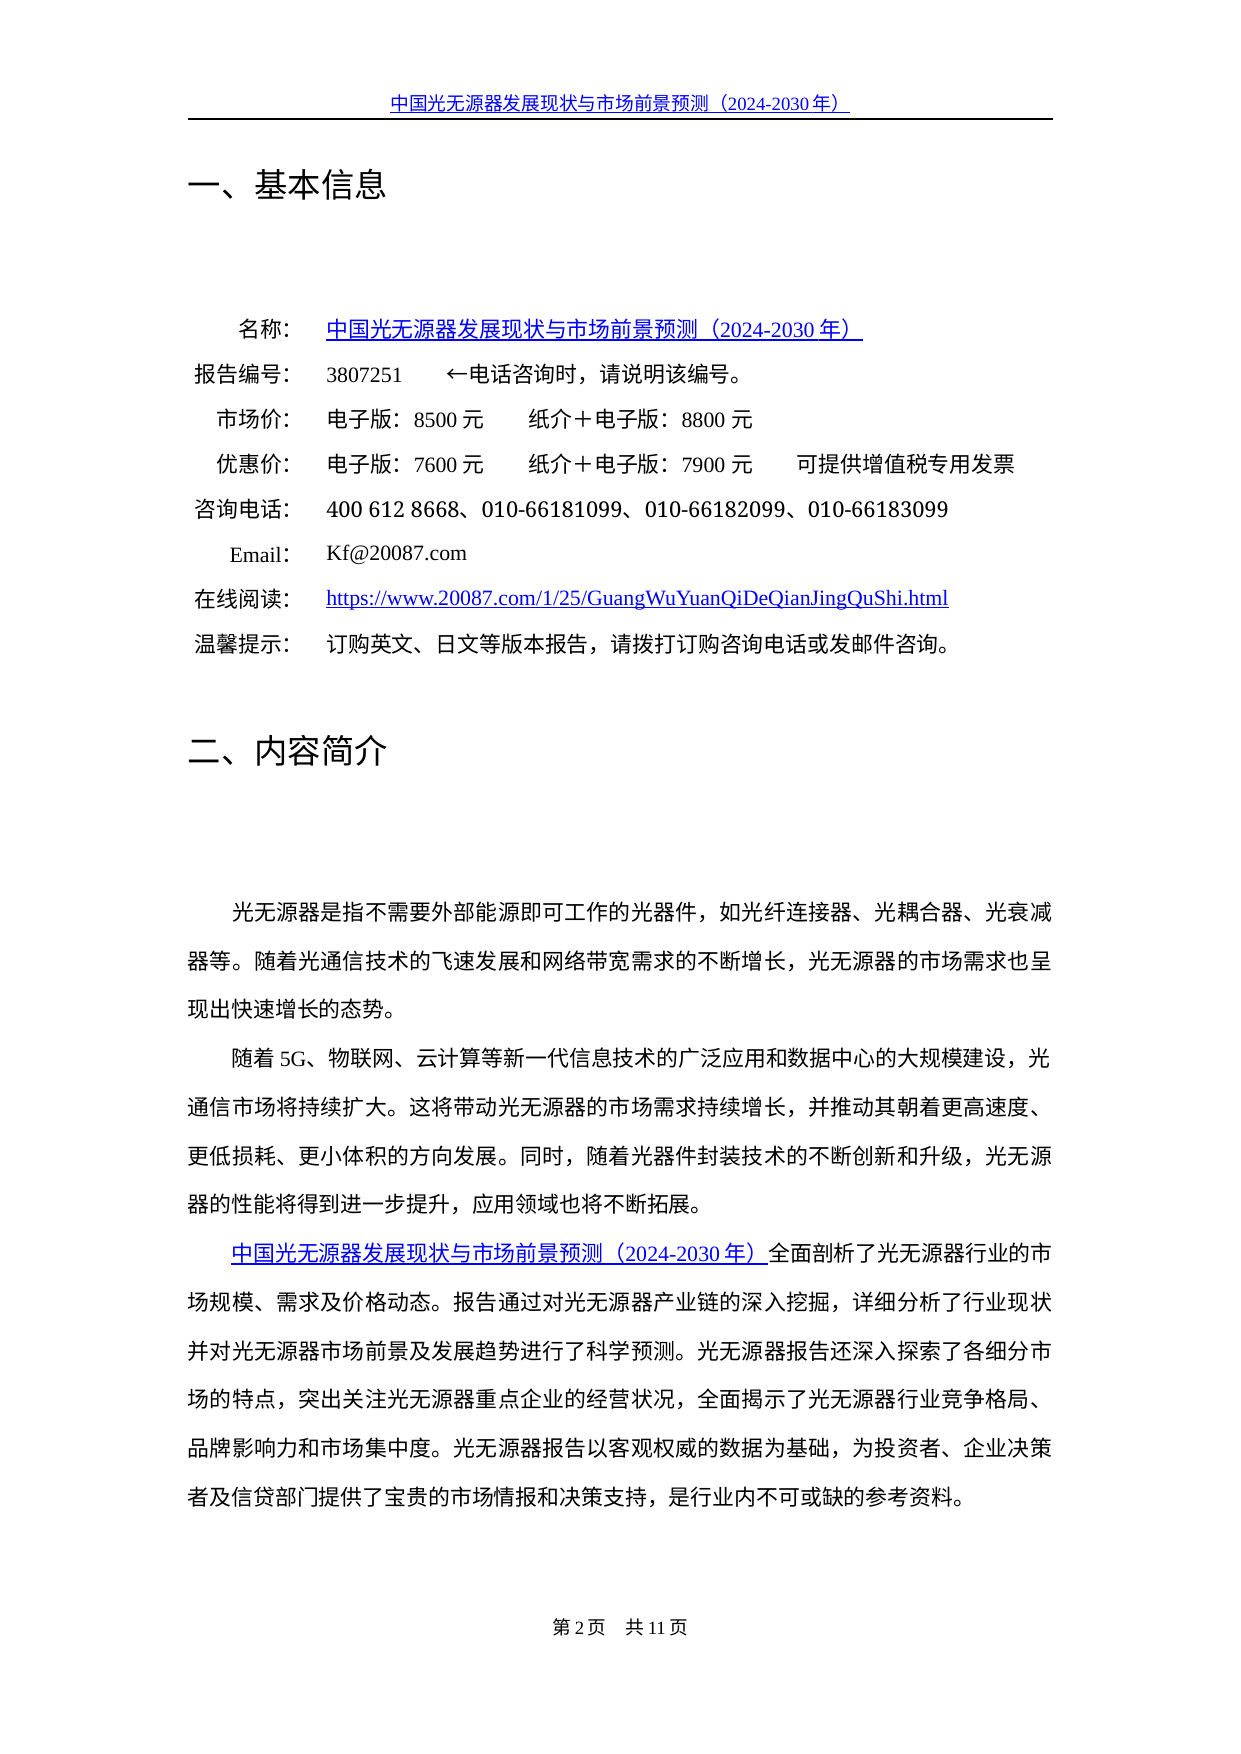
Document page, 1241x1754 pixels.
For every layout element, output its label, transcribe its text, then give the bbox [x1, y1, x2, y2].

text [187, 894, 1053, 1512]
table_cell 咨询电话： [167, 492, 315, 537]
table_cell 订购英文、日文等版本报告，请拨打订购咨询电话或发邮件咨询。 [315, 627, 1073, 672]
table_cell 优惠价： [167, 447, 315, 492]
table_cell 温馨提示： [167, 627, 315, 672]
table_cell Kf@20087.com [315, 537, 1073, 582]
table_cell [315, 582, 1073, 627]
table_cell 3807251 ←电话咨询时，请说明该编号。 [315, 357, 1073, 402]
title 二、内容简介 [187, 717, 1053, 782]
table_cell Email： [167, 537, 315, 582]
table_cell 在线阅读： [167, 582, 315, 627]
title 一、基本信息 [187, 150, 1053, 215]
table_cell 400 612 8668、010-66181099、010-66182099、010-66183099 [315, 492, 1073, 537]
table_cell 电子版：8500 元 纸介＋电子版：8800 元 [315, 402, 1073, 447]
table_cell 市场价： [167, 402, 315, 447]
table_header 中国光无源器发展现状与市场前景预测（2024-2030年） [315, 312, 1073, 357]
table_cell 电子版：7600 元 纸介＋电子版：7900 元 可提供增值税专用发票 [315, 447, 1073, 492]
table_header 名称： [167, 312, 315, 357]
table_cell 报告编号： [167, 357, 315, 402]
